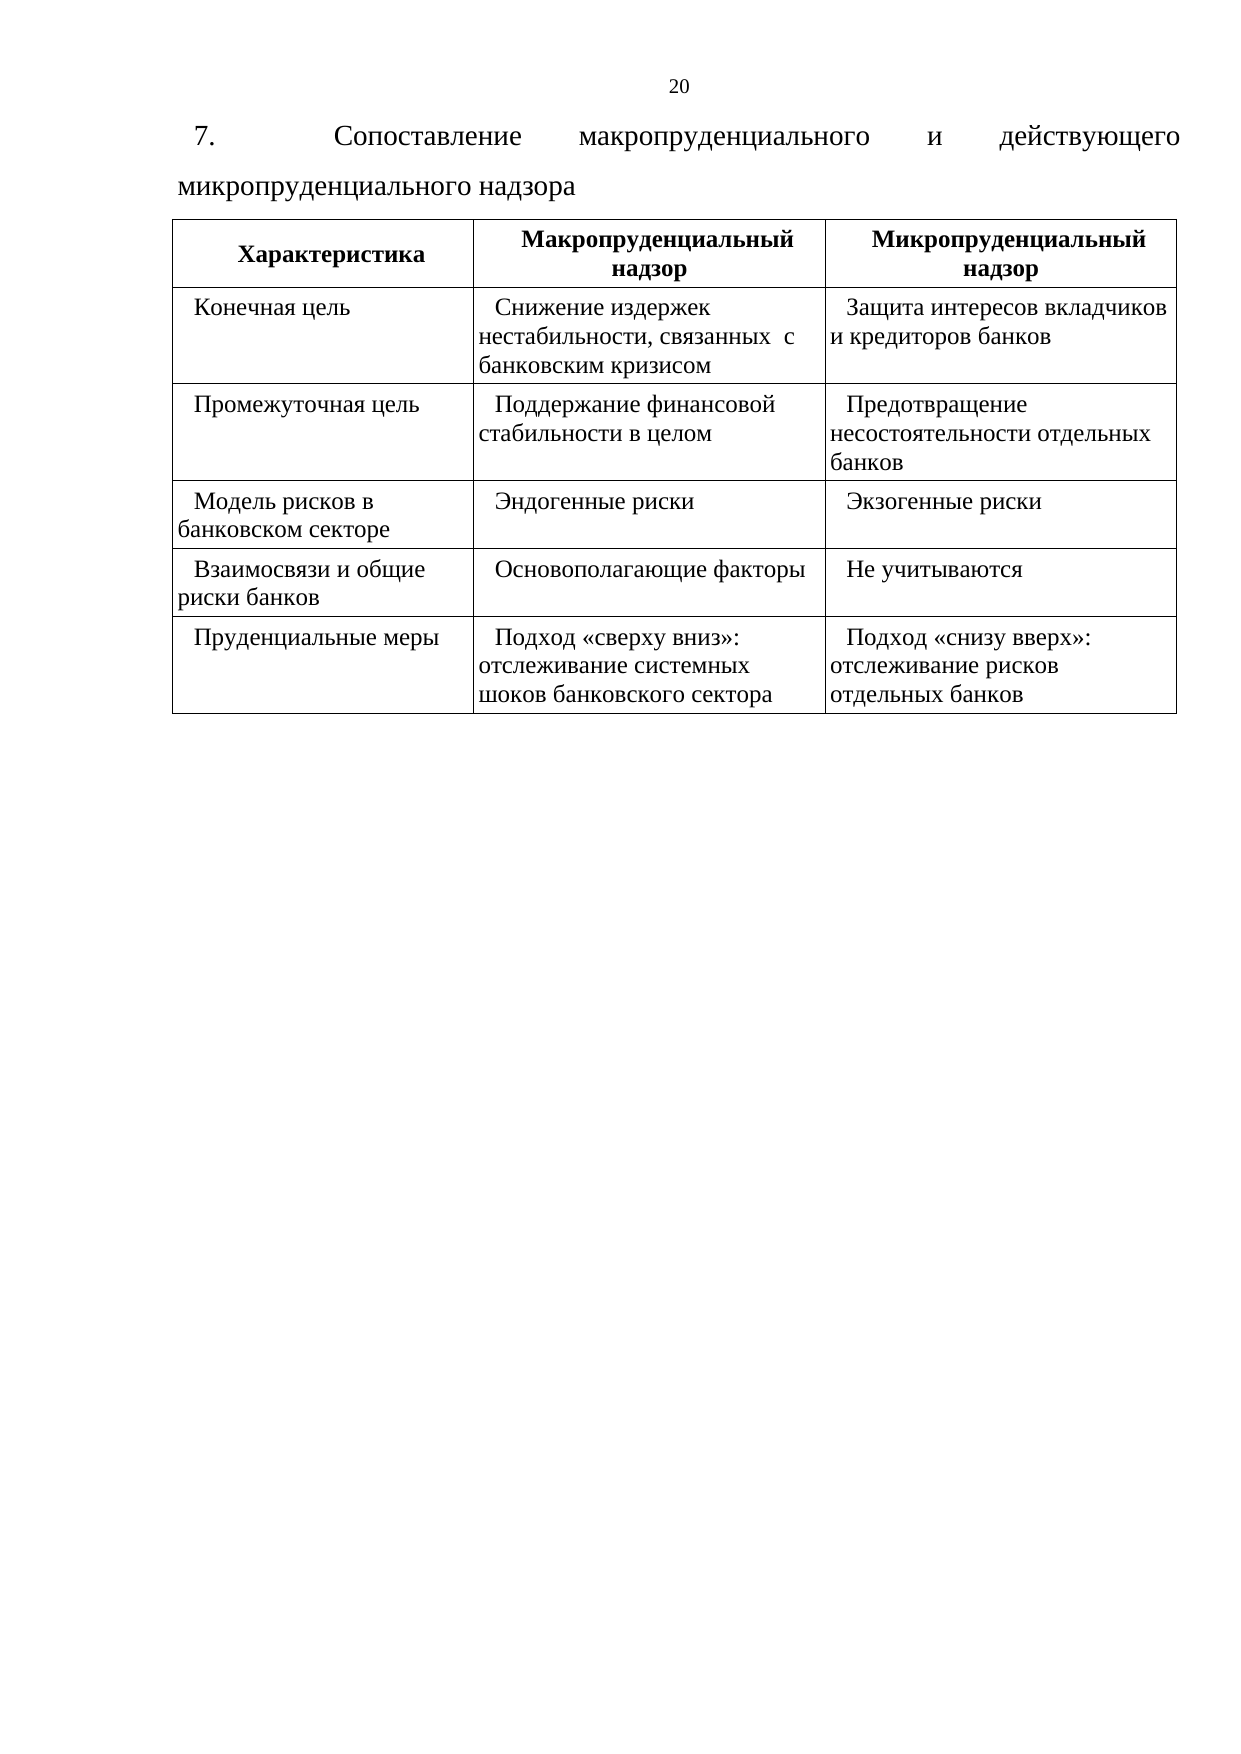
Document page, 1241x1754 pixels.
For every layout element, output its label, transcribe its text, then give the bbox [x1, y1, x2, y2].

table_cell Пруденциальные меры [173, 617, 473, 712]
table_cell Основополагающие факторы [474, 549, 825, 616]
table_cell Экзогенные риски [826, 481, 1176, 548]
list Сопоставление макропруденциального и действующего микропруденциального надзора [177, 118, 1181, 202]
table_cell Подход «сверху вниз»: отслеживание системных шоков банковского сектора [474, 617, 825, 712]
table_cell Модель рисков в банковском секторе [173, 481, 473, 548]
table_cell Защита интересов вкладчиков и кредиторов банков [826, 288, 1176, 383]
table_cell Подход «снизу вверх»: отслеживание рисков отдельных банков [826, 617, 1176, 712]
table_cell Промежуточная цель [173, 384, 473, 480]
table_cell Предотвращение несостоятельности отдельных банков [826, 384, 1176, 480]
table_header Макропруденциальный надзор [474, 220, 825, 287]
table_cell Снижение издержек нестабильности, связанных с банковским кризисом [474, 288, 825, 383]
table_cell Конечная цель [173, 288, 473, 383]
table_cell Эндогенные риски [474, 481, 825, 548]
table_cell Поддержание финансовой стабильности в целом [474, 384, 825, 480]
table_cell Не учитываются [826, 549, 1176, 616]
table_header Характеристика [173, 220, 473, 287]
table_cell Взаимосвязи и общие риски банков [173, 549, 473, 616]
table_header Микропруденциальный надзор [826, 220, 1176, 287]
